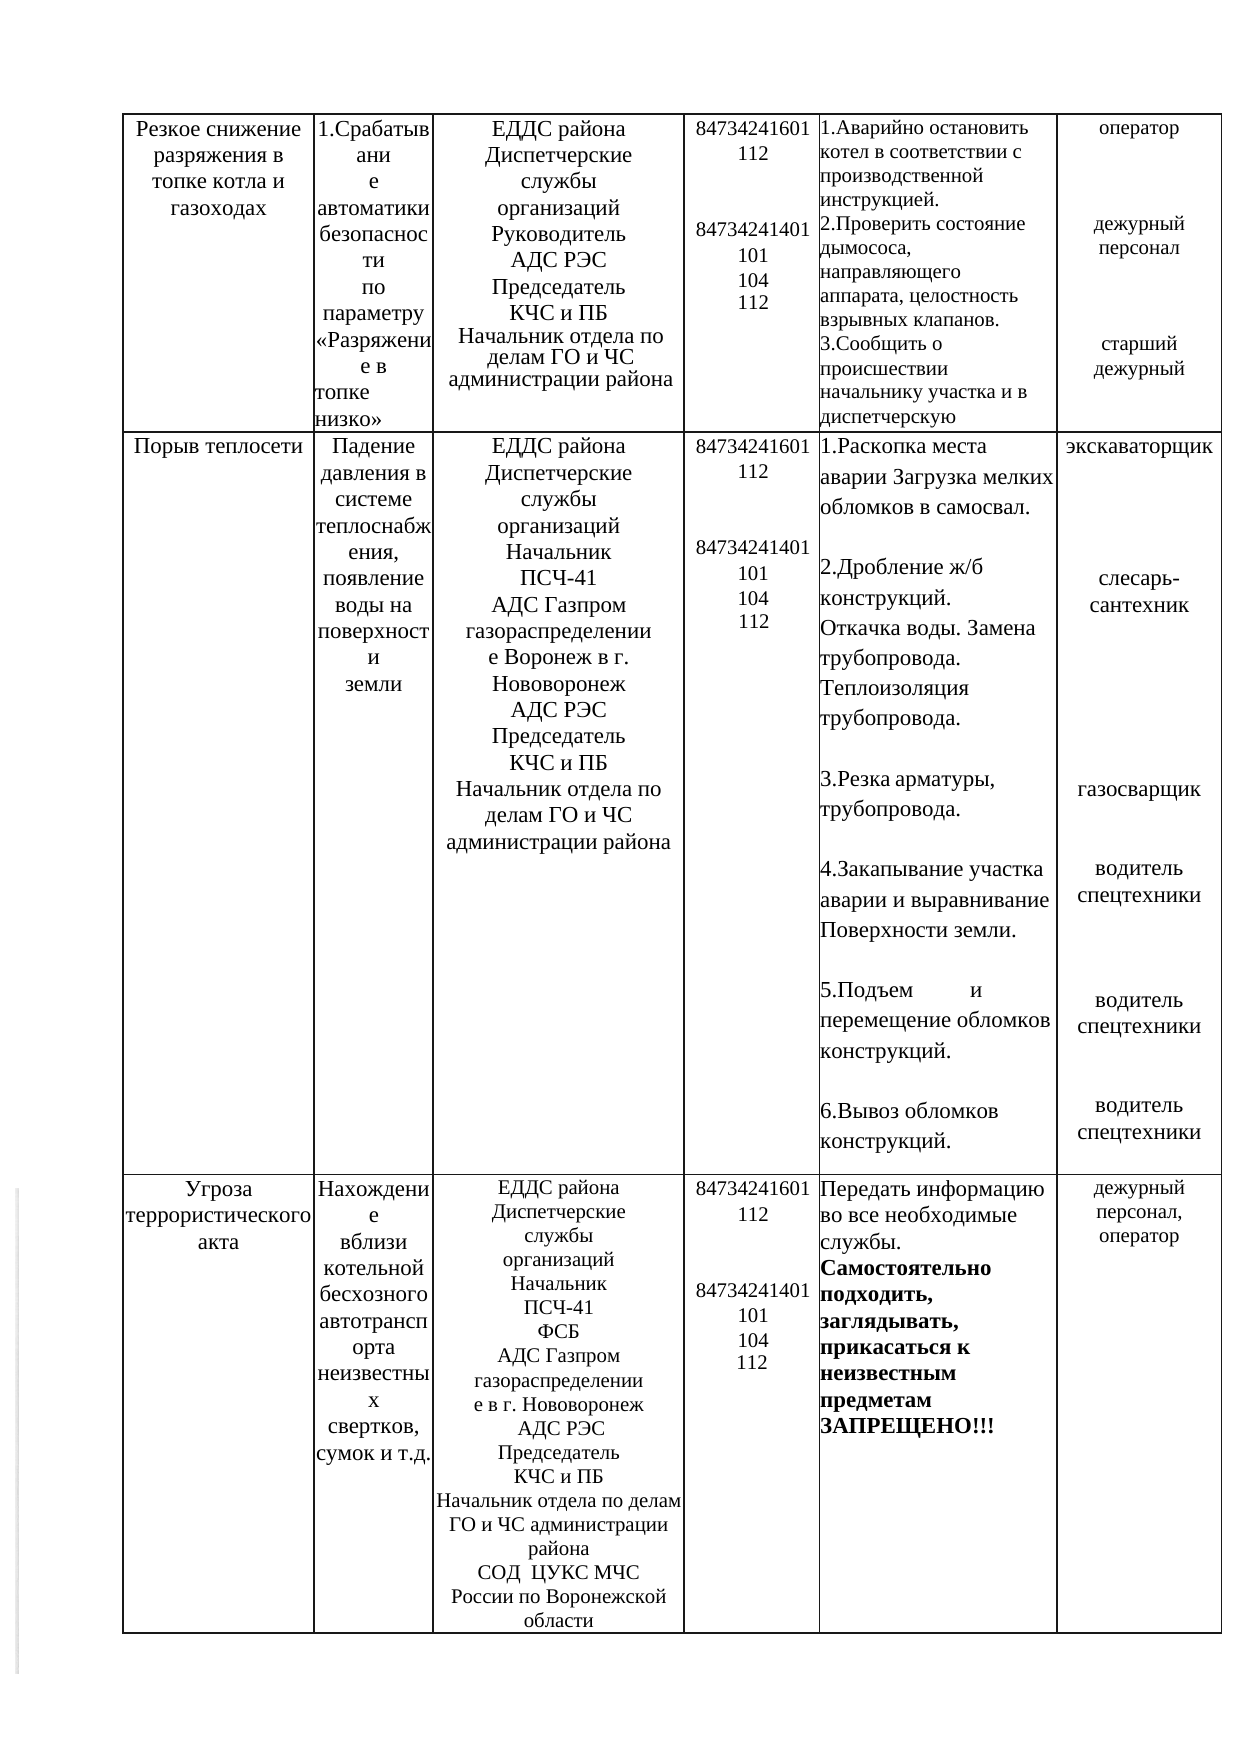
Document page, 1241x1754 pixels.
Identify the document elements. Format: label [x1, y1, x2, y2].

picture [15, 1188, 19, 1674]
